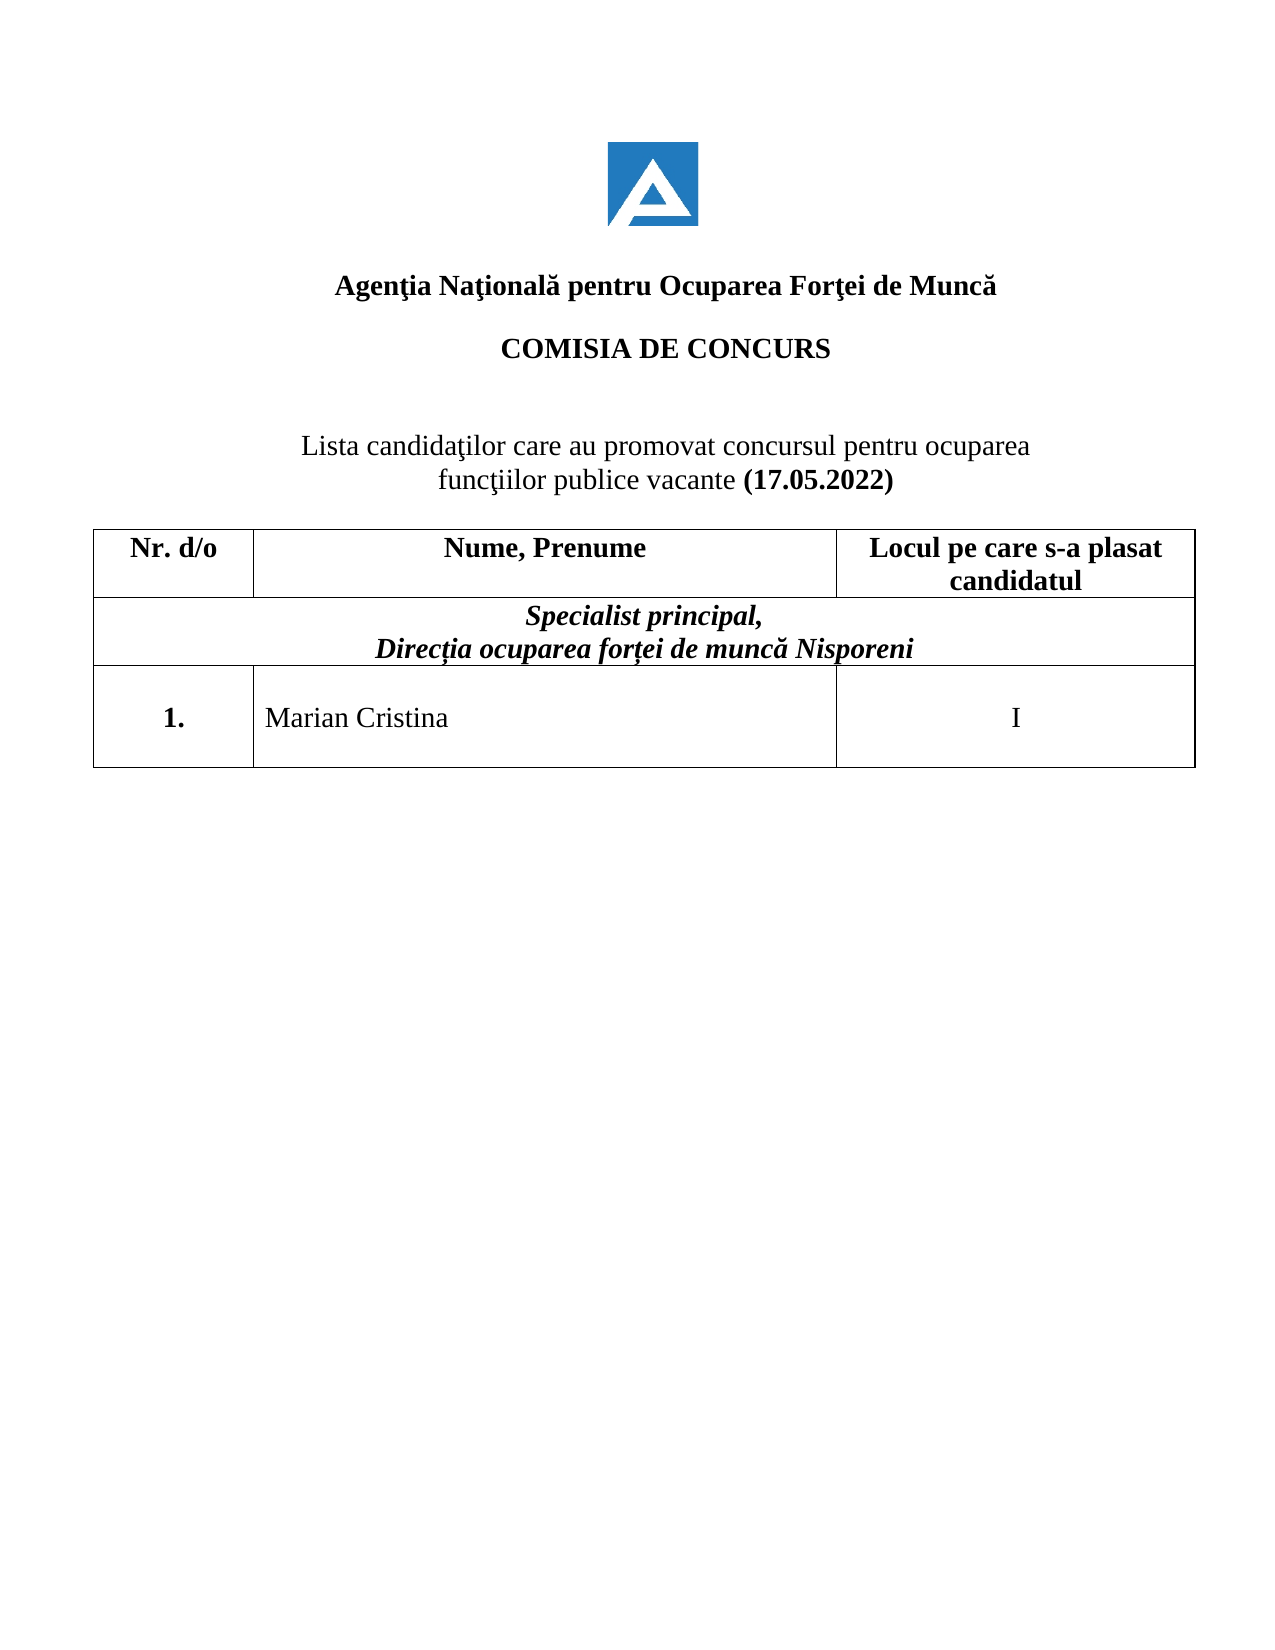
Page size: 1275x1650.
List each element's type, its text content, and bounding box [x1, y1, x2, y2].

text Lista candidaţilor care au promovat concursul pentru ocuparea [131, 428, 1200, 462]
table_cell 1. [94, 666, 253, 767]
table_cell Specialist principal, Direcția ocuparea forței de muncă Nisporeni [94, 598, 1194, 665]
text funcţiilor publice vacante (17.05.2022) [131, 462, 1200, 495]
text COMISIA DE CONCURS [131, 331, 1200, 365]
picture [607, 142, 698, 224]
table_header Locul pe care s-a plasat candidatul [837, 530, 1194, 597]
table_header Nr. d/o [94, 530, 253, 597]
table_cell Marian Cristina [254, 666, 836, 767]
text Agenţia Naţională pentru Ocuparea Forţei de Muncă [131, 268, 1200, 301]
table_cell I [837, 666, 1194, 767]
table_header Nume, Prenume [254, 530, 836, 597]
